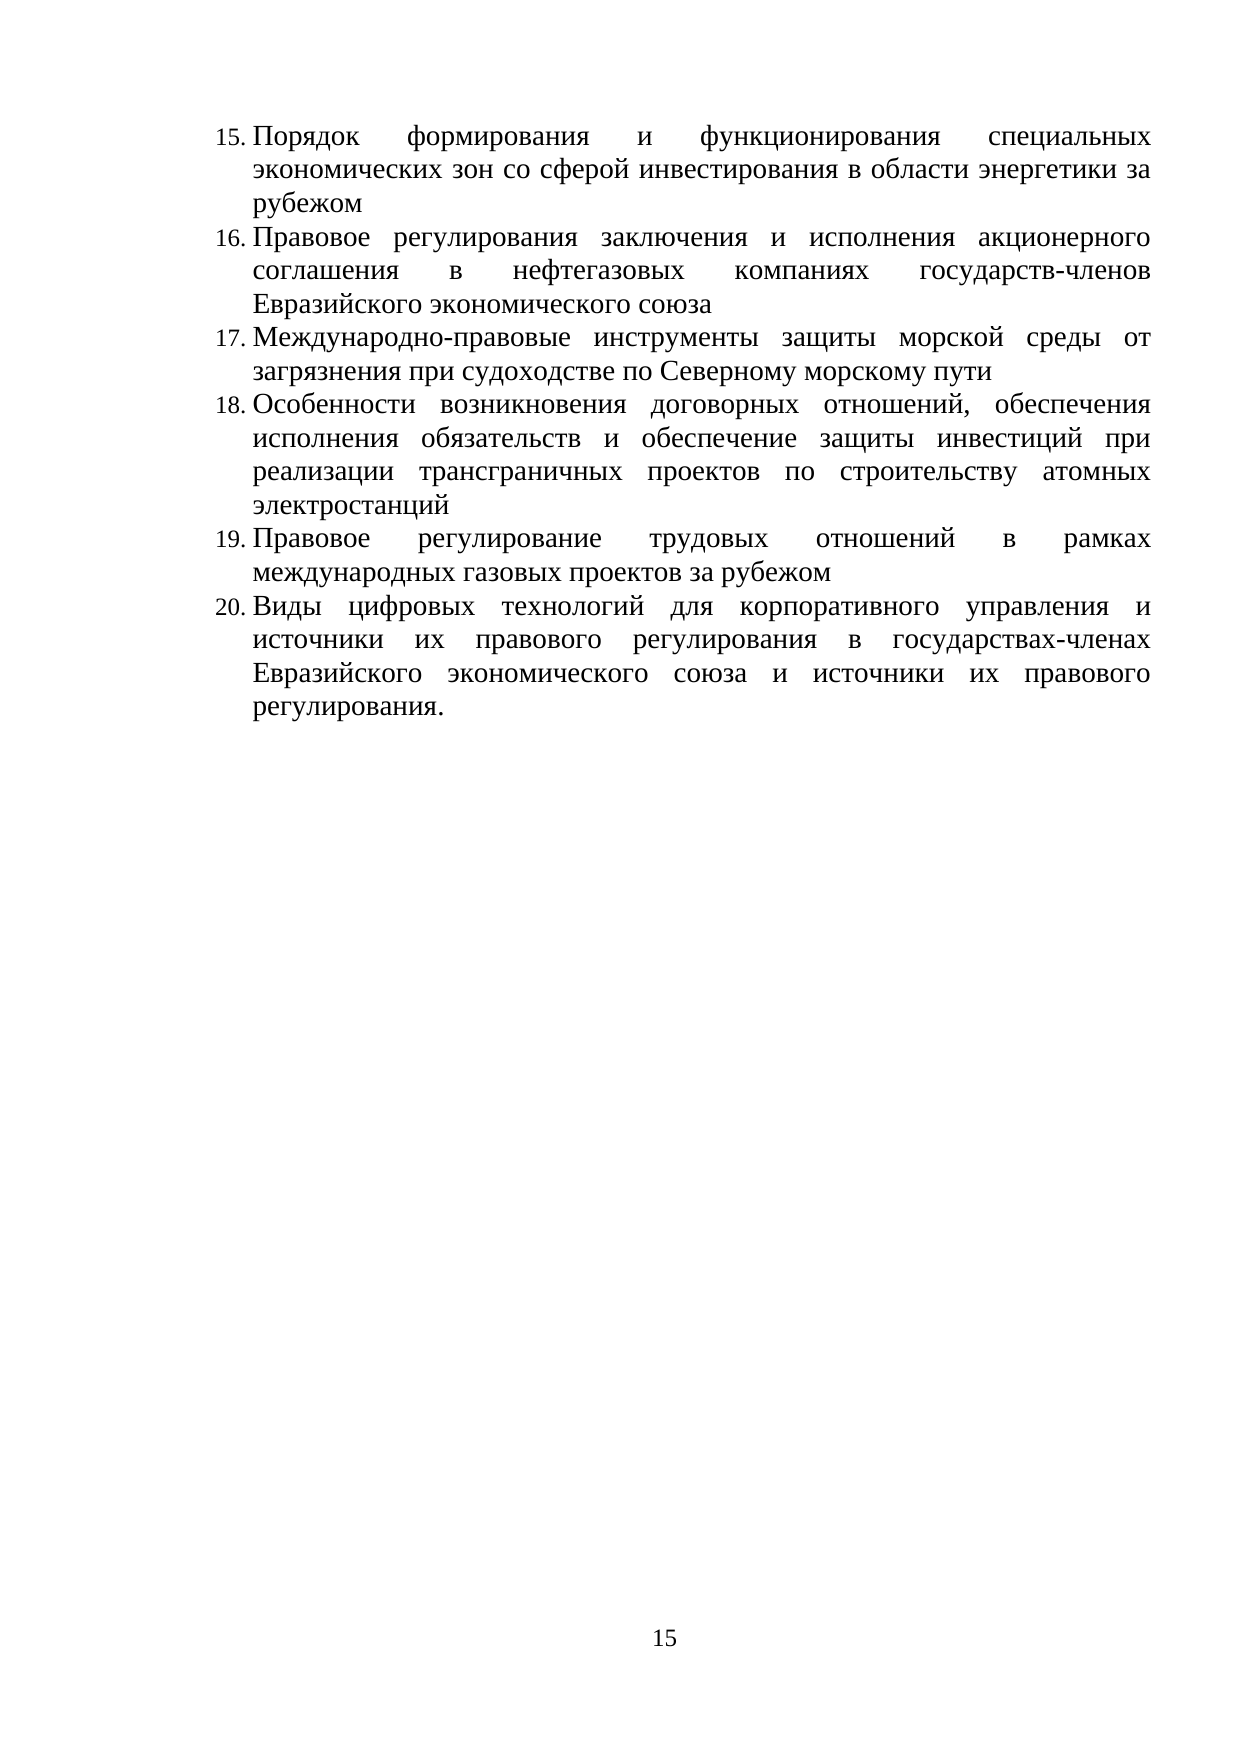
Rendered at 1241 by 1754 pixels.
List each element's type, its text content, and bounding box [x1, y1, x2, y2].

list Порядок формирования и функционирования специальных экономических зон со сферой инвестирования в области энергетики за рубежом [215, 118, 1152, 219]
list Правовое регулирования заключения и исполнения акционерного соглашения в нефтегазовых компаниях государств-членов Евразийского экономического союза [215, 219, 1152, 319]
list Виды цифровых технологий для корпоративного управления и источники их правового регулирования в государствах-членах Евразийского экономического союза и источники их правового регулирования. [215, 588, 1152, 722]
list Международно-правовые инструменты защиты морской среды от загрязнения при судоходстве по Северному морскому пути [215, 319, 1152, 386]
list Правовое регулирование трудовых отношений в рамках международных газовых проектов за рубежом [215, 521, 1152, 588]
list Особенности возникновения договорных отношений, обеспечения исполнения обязательств и обеспечение защиты инвестиций при реализации трансграничных проектов по строительству атомных электростанций [215, 386, 1152, 521]
